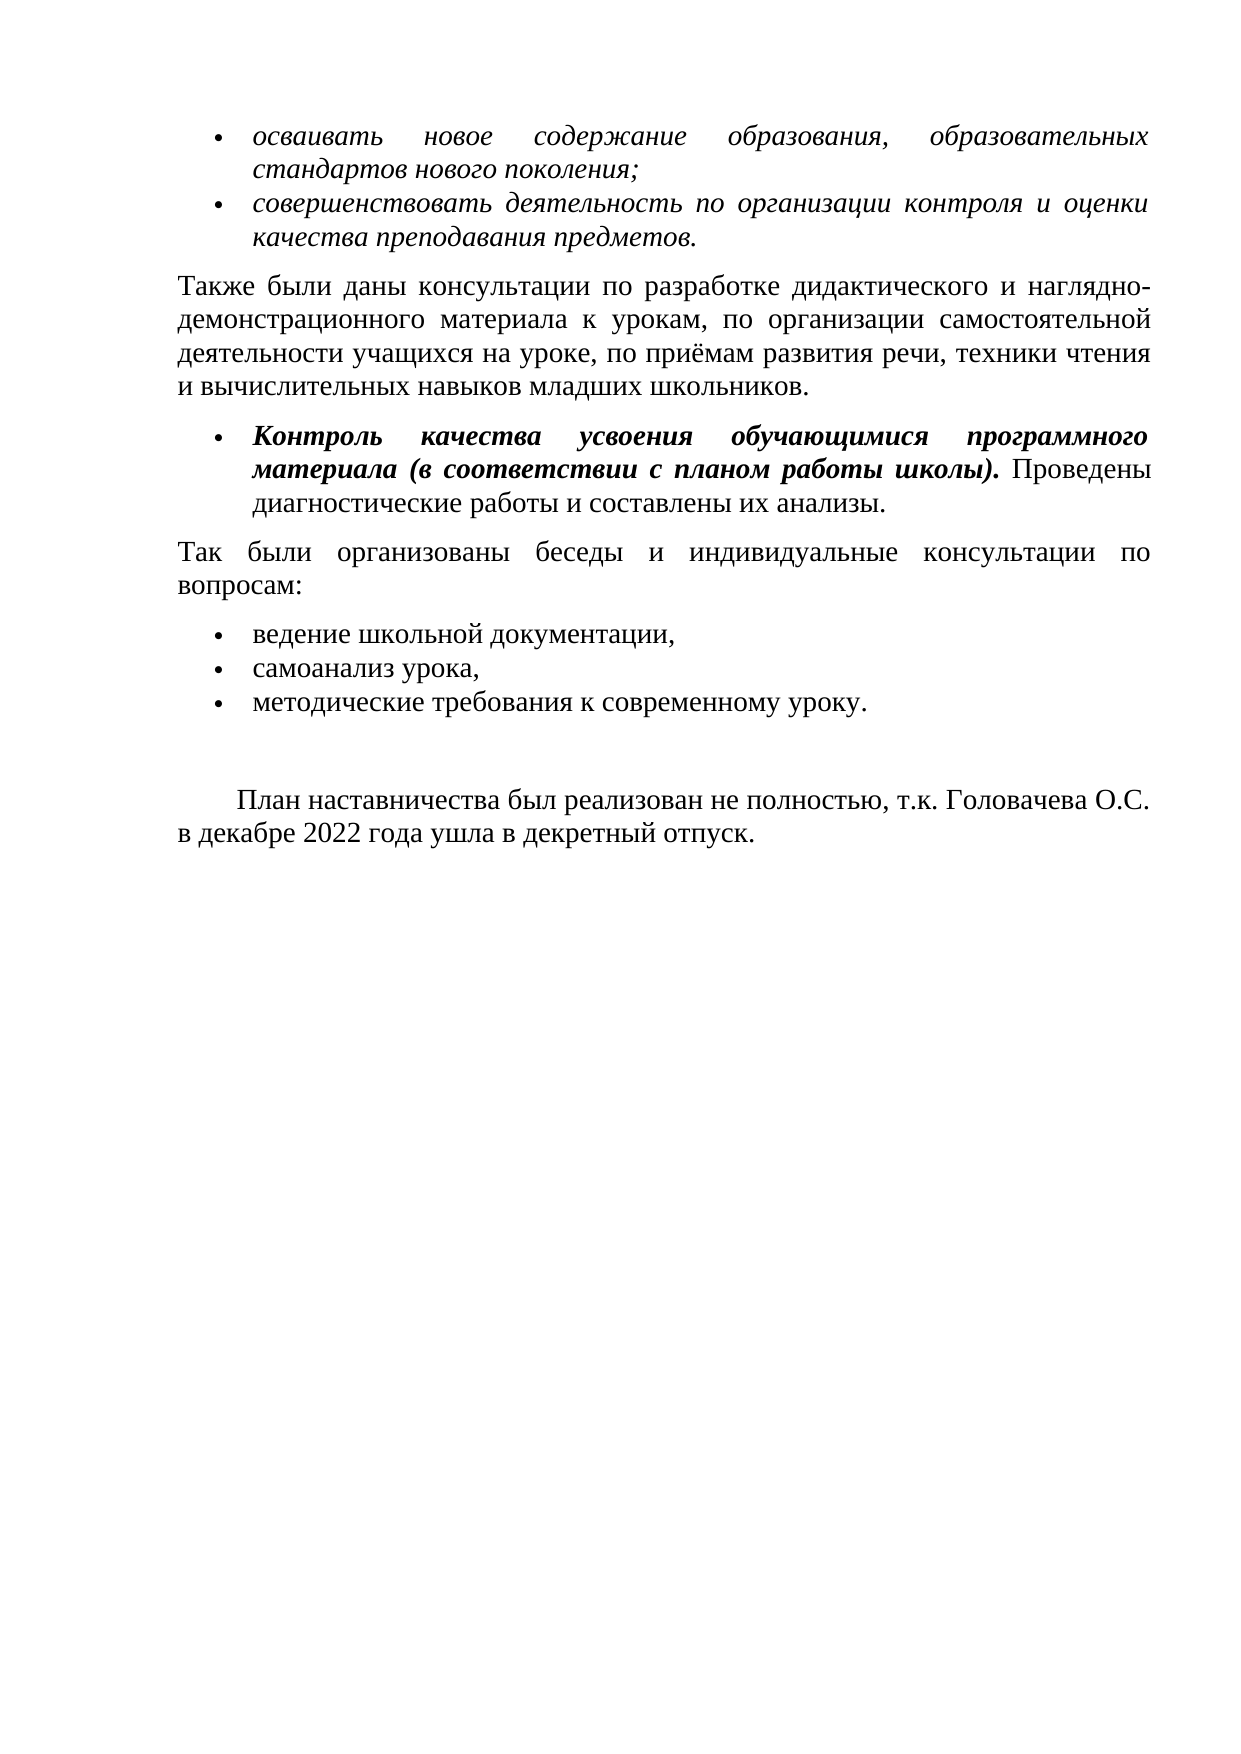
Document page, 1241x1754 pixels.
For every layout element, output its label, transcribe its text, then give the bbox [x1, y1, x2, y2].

list Контроль качества усвоения обучающимися программного материала (в соответствии с планом работы школы). Проведены диагностические работы и составлены их анализы. [215, 418, 1152, 518]
list методические требования к современному уроку. [215, 684, 1152, 717]
list ведение школьной документации, [215, 617, 1152, 650]
text Так были организованы беседы и индивидуальные консультации по вопросам: [177, 534, 1152, 601]
list самоанализ урока, [215, 650, 1152, 684]
list осваивать новое содержание образования, образовательных стандартов нового поколения; [215, 118, 1152, 185]
text План наставничества был реализован не полностью, т.к. Головачева О.С. в декабре 2022 года ушла в декретный отпуск. [177, 782, 1152, 849]
text Также были даны консультации по разработке дидактического и наглядно-демонстрационного материала к урокам, по организации самостоятельной деятельности учащихся на уроке, по приёмам развития речи, техники чтения и вычислительных навыков младших школьников. [177, 268, 1152, 402]
list совершенствовать деятельность по организации контроля и оценки качества преподавания предметов. [215, 185, 1152, 252]
